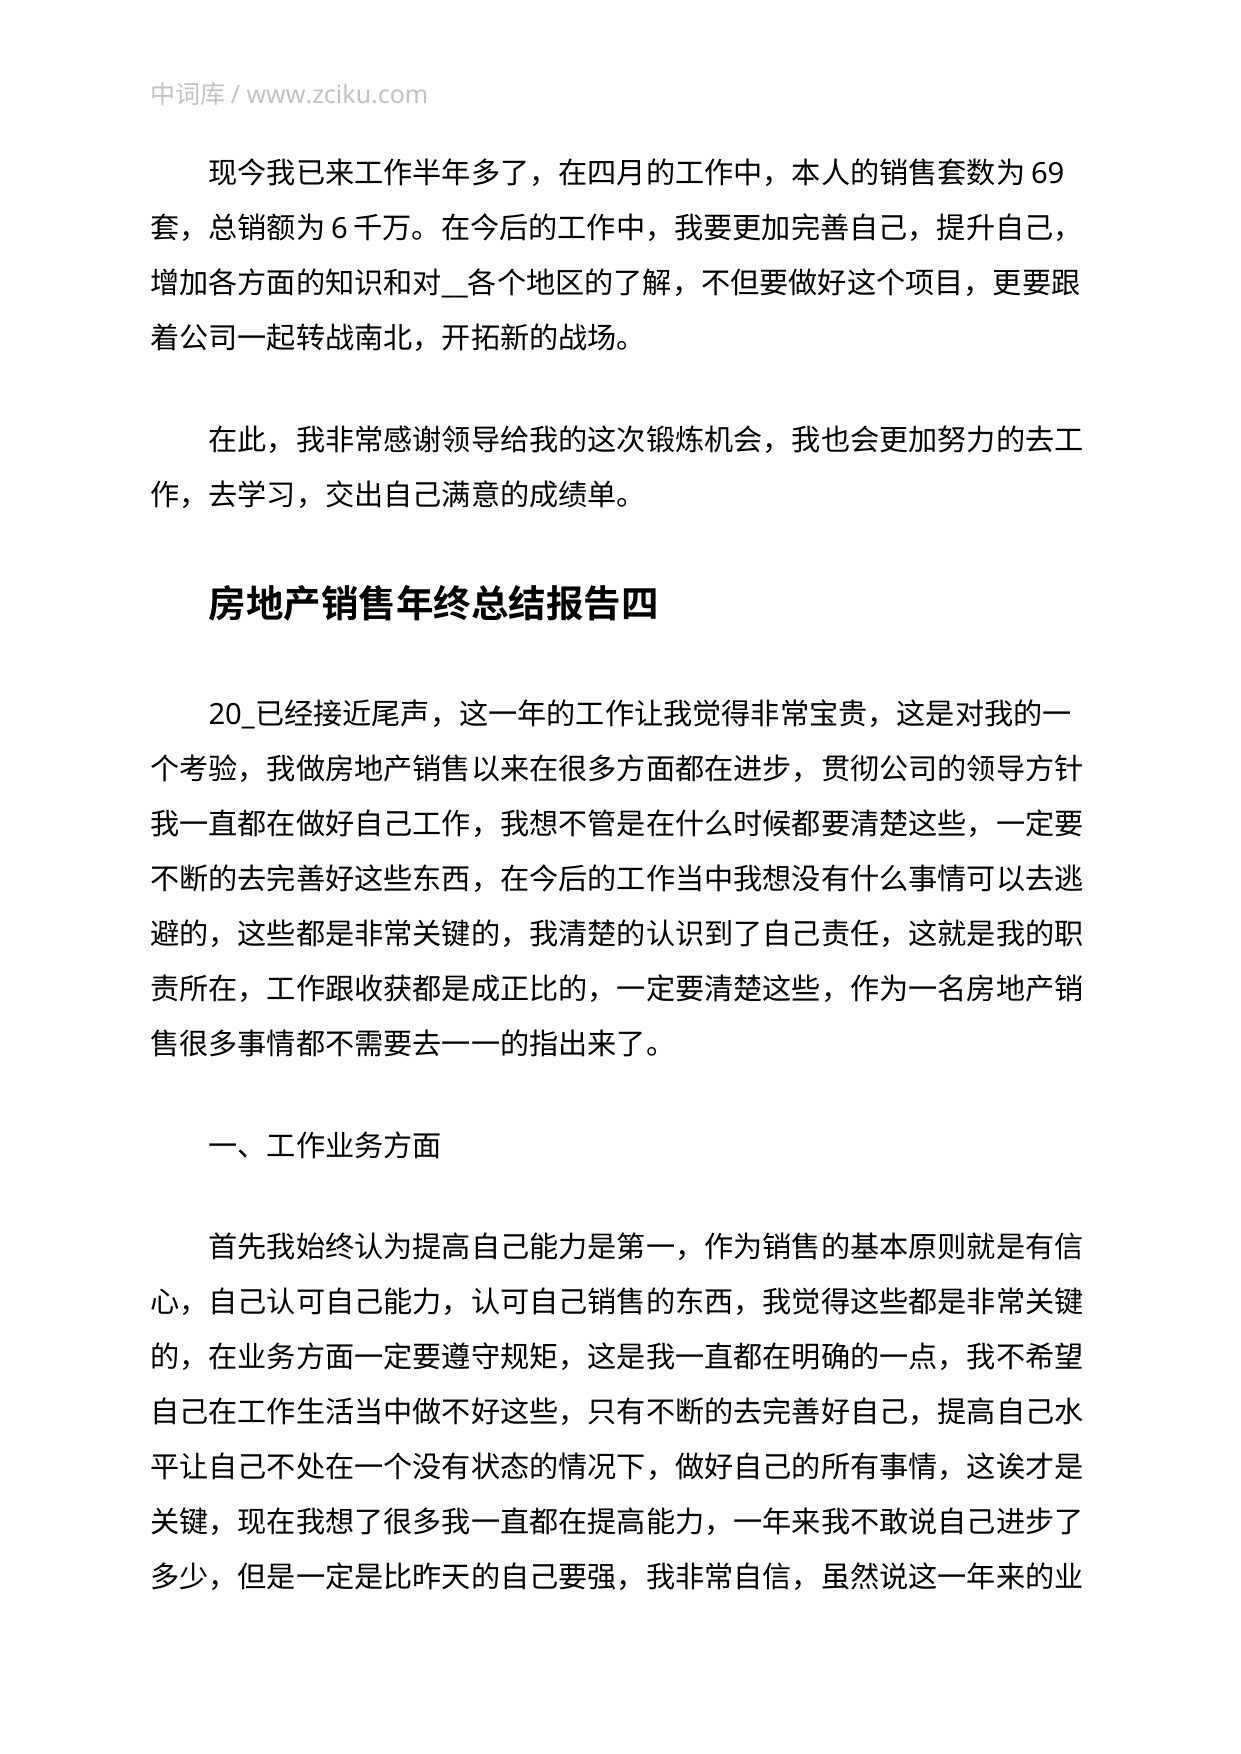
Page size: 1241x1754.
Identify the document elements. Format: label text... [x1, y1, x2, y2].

text 一、工作业务方面 [150, 1122, 1090, 1164]
text 现今我已来工作半年多了，在四月的工作中，本人的销售套数为69套，总销额为6千万。在今后的工作中，我要更加完善自己，提升自己，增加各方面的知识和对__各个地区的了解，不但要做好这个项目，更要跟着公司一起转战南北，开拓新的战场。 [150, 150, 1090, 357]
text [150, 1224, 1090, 1596]
text 在此，我非常感谢领导给我的这次锻炼机会，我也会更加努力的去工作，去学习，交出自己满意的成绩单。 [150, 417, 1090, 514]
text 房地产销售年终总结报告四 [150, 573, 1090, 628]
text 20_已经接近尾声，这一年的工作让我觉得非常宝贵，这是对我的一个考验，我做房地产销售以来在很多方面都在进步，贯彻公司的领导方针我一直都在做好自己工作，我想不管是在什么时候都要清楚这些，一定要不断的去完善好这些东西，在今后的工作当中我想没有什么事情可以去逃避的，这些都是非常关键的，我清楚的认识到了自己责任，这就是我的职责所在，工作跟收获都是成正比的，一定要清楚这些，作为一名房地产销售很多事情都不需要去一一的指出来了。 [150, 691, 1090, 1063]
